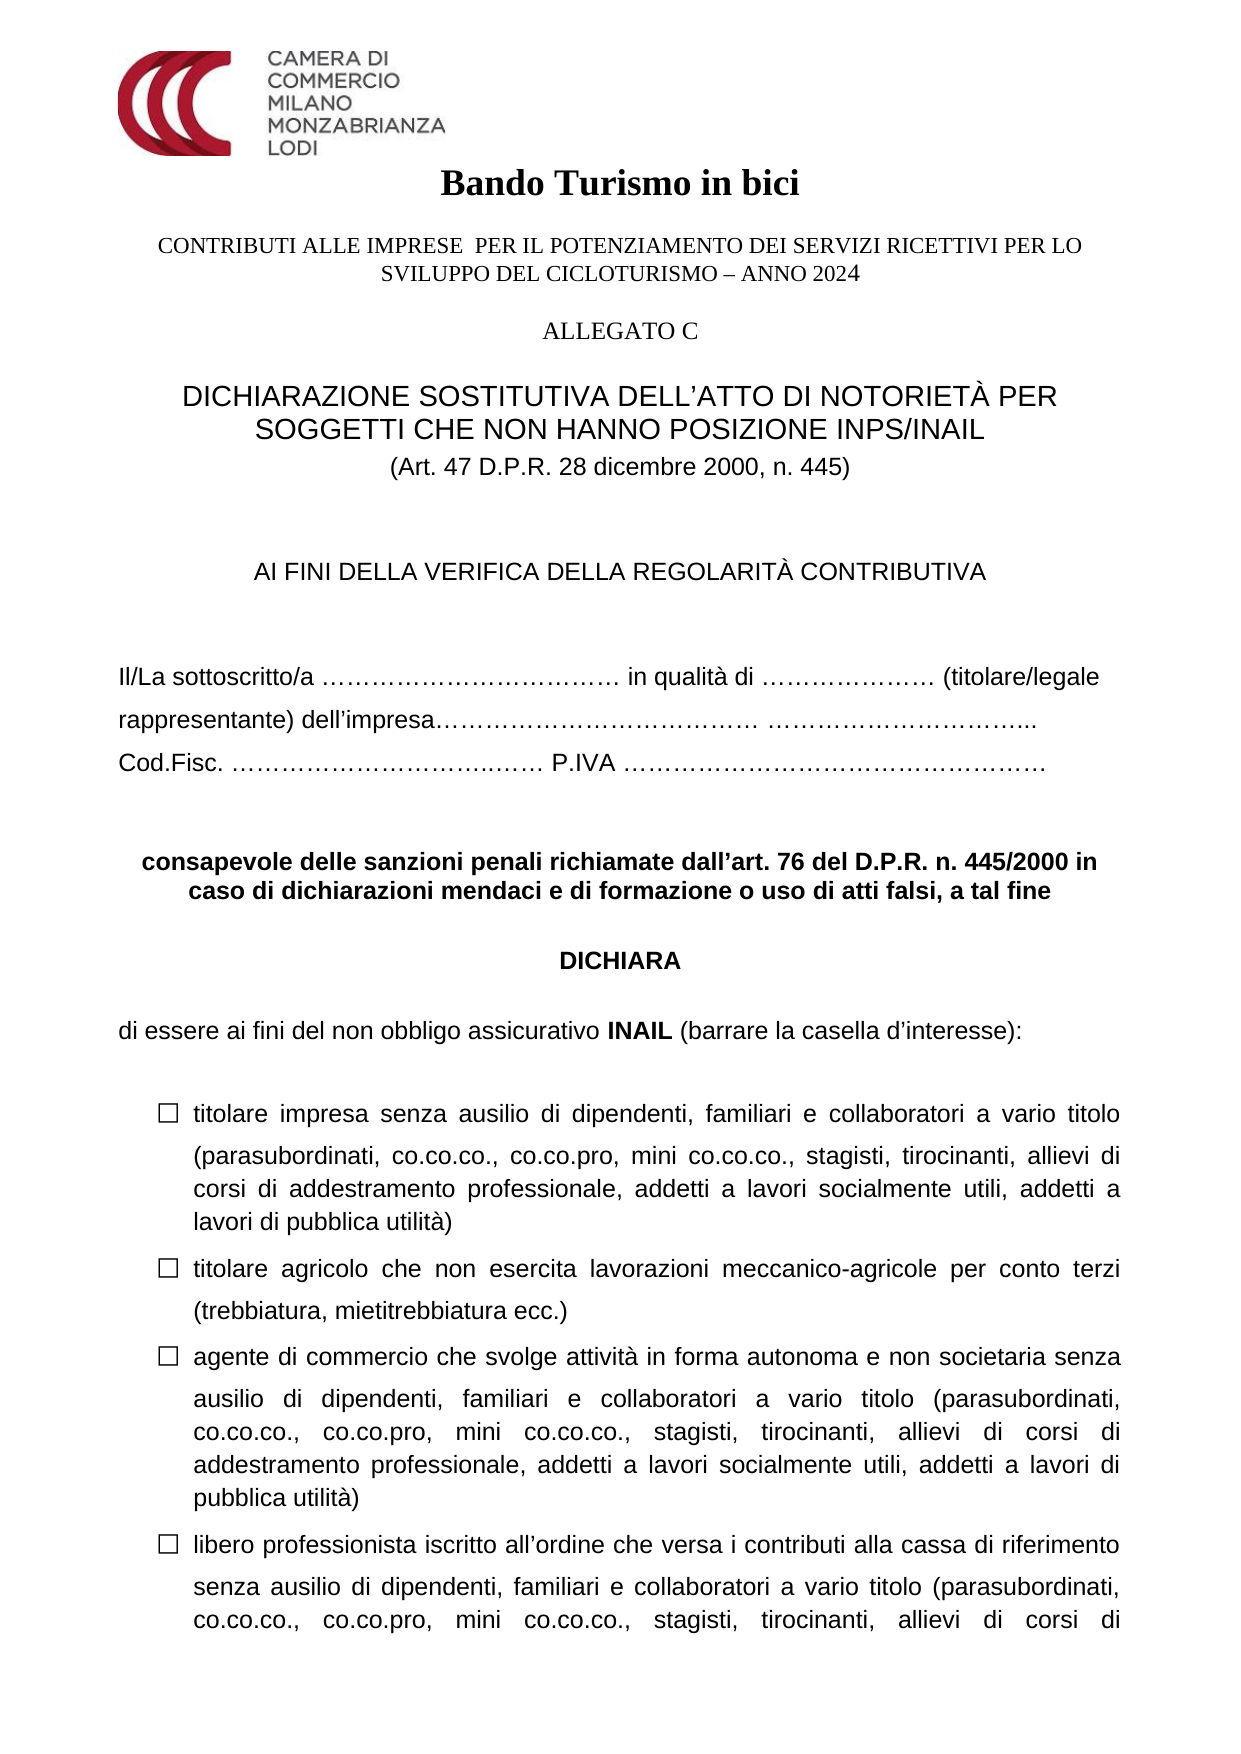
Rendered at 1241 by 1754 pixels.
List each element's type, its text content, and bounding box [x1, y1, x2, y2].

text Il/La sottoscritto/a ……………………………… in qualità di ………………… (titolare/legale rappresentante) dell’impresa………………………………… …………………………... Cod.Fisc. …………………………..…… P.IVA …………………………………………… [118, 662, 1122, 777]
list titolare agricolo che non esercita lavorazioni meccanico-agricole per conto terzi (trebbiatura, mietitrebbiatura ecc.) [156, 1240, 1122, 1324]
list agente di commercio che svolge attività in forma autonoma e non societaria senza ausilio di dipendenti, familiari e collaboratori a vario titolo (parasubordinati, co.co.co., co.co.pro, mini co.co.co., stagisti, tirocinanti, allievi di corsi di addestramento professionale, addetti a lavori socialmente utili, addetti a lavori di pubblica utilità) [156, 1329, 1122, 1512]
text (Art. 47 D.P.R. 28 dicembre 2000, n. 445) [118, 452, 1122, 481]
text DICHIARAZIONE SOSTITUTIVA DELL’ATTO DI NOTORIETÀ PER SOGGETTI CHE NON HANNO POSIZIONE INPS/INAIL [118, 378, 1122, 446]
text AI FINI DELLA VERIFICA DELLA REGOLARITÀ CONTRIBUTIVA [118, 557, 1122, 586]
list titolare impresa senza ausilio di dipendenti, familiari e collaboratori a vario titolo (parasubordinati, co.co.co., co.co.pro, mini co.co.co., stagisti, tirocinanti, allievi di corsi di addestramento professionale, addetti a lavori socialmente utili, addetti a lavori di pubblica utilità) [156, 1086, 1122, 1236]
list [156, 1516, 1122, 1634]
picture [117, 51, 446, 156]
text consapevole delle sanzioni penali richiamate dall’art. 76 del D.P.R. n. 445/2000 in caso di dichiarazioni mendaci e di formazione o uso di atti falsi, a tal fine [118, 847, 1122, 904]
text di essere ai fini del non obbligo assicurativo INAIL (barrare la casella d’interesse): [118, 1016, 1122, 1044]
text DICHIARA [118, 946, 1122, 974]
